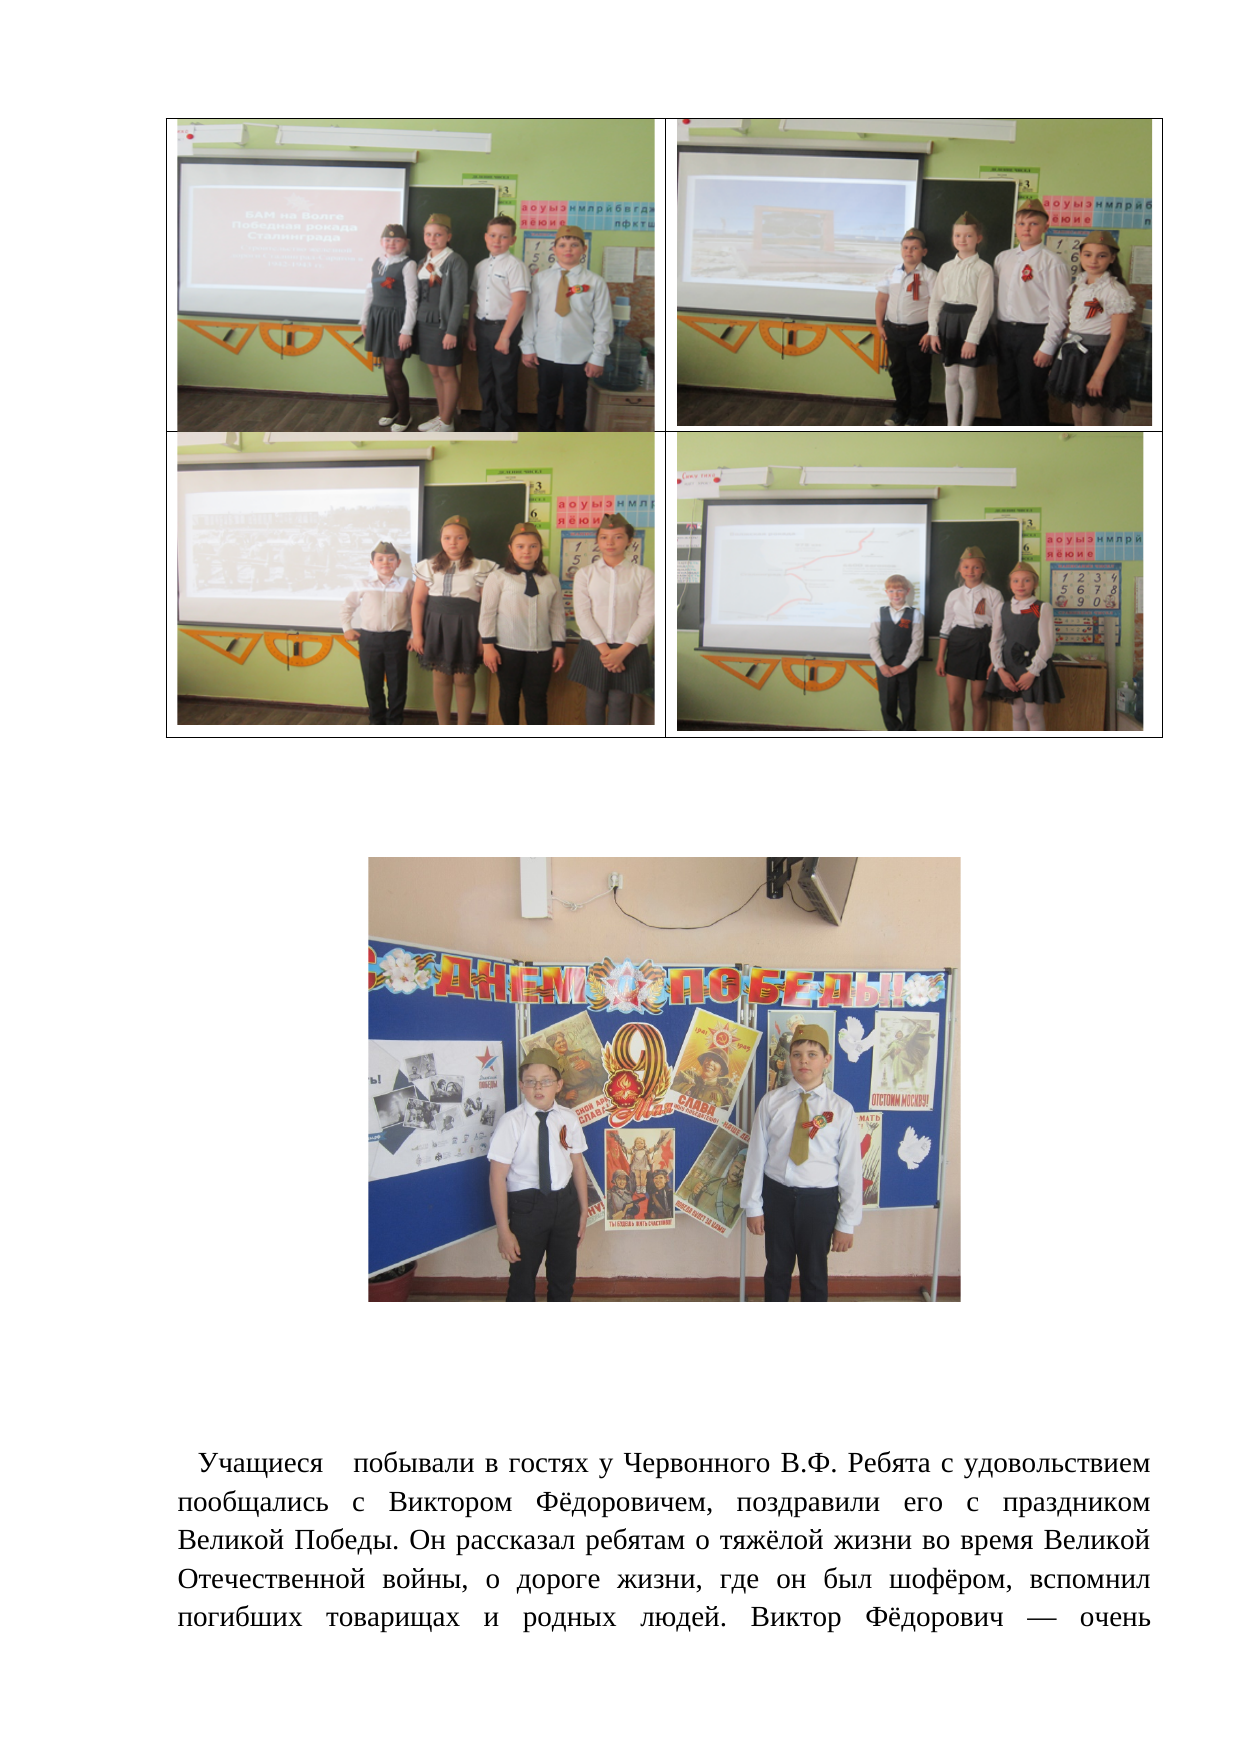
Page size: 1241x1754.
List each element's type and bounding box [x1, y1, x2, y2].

table_header [666, 119, 1162, 431]
picture [368, 857, 961, 1302]
picture [177, 119, 655, 725]
picture [677, 119, 1153, 426]
table_header [167, 119, 177, 431]
table_cell [666, 432, 1162, 737]
text [177, 1445, 1152, 1633]
table_cell [167, 432, 665, 737]
picture [677, 432, 1144, 731]
table_header [655, 119, 665, 431]
